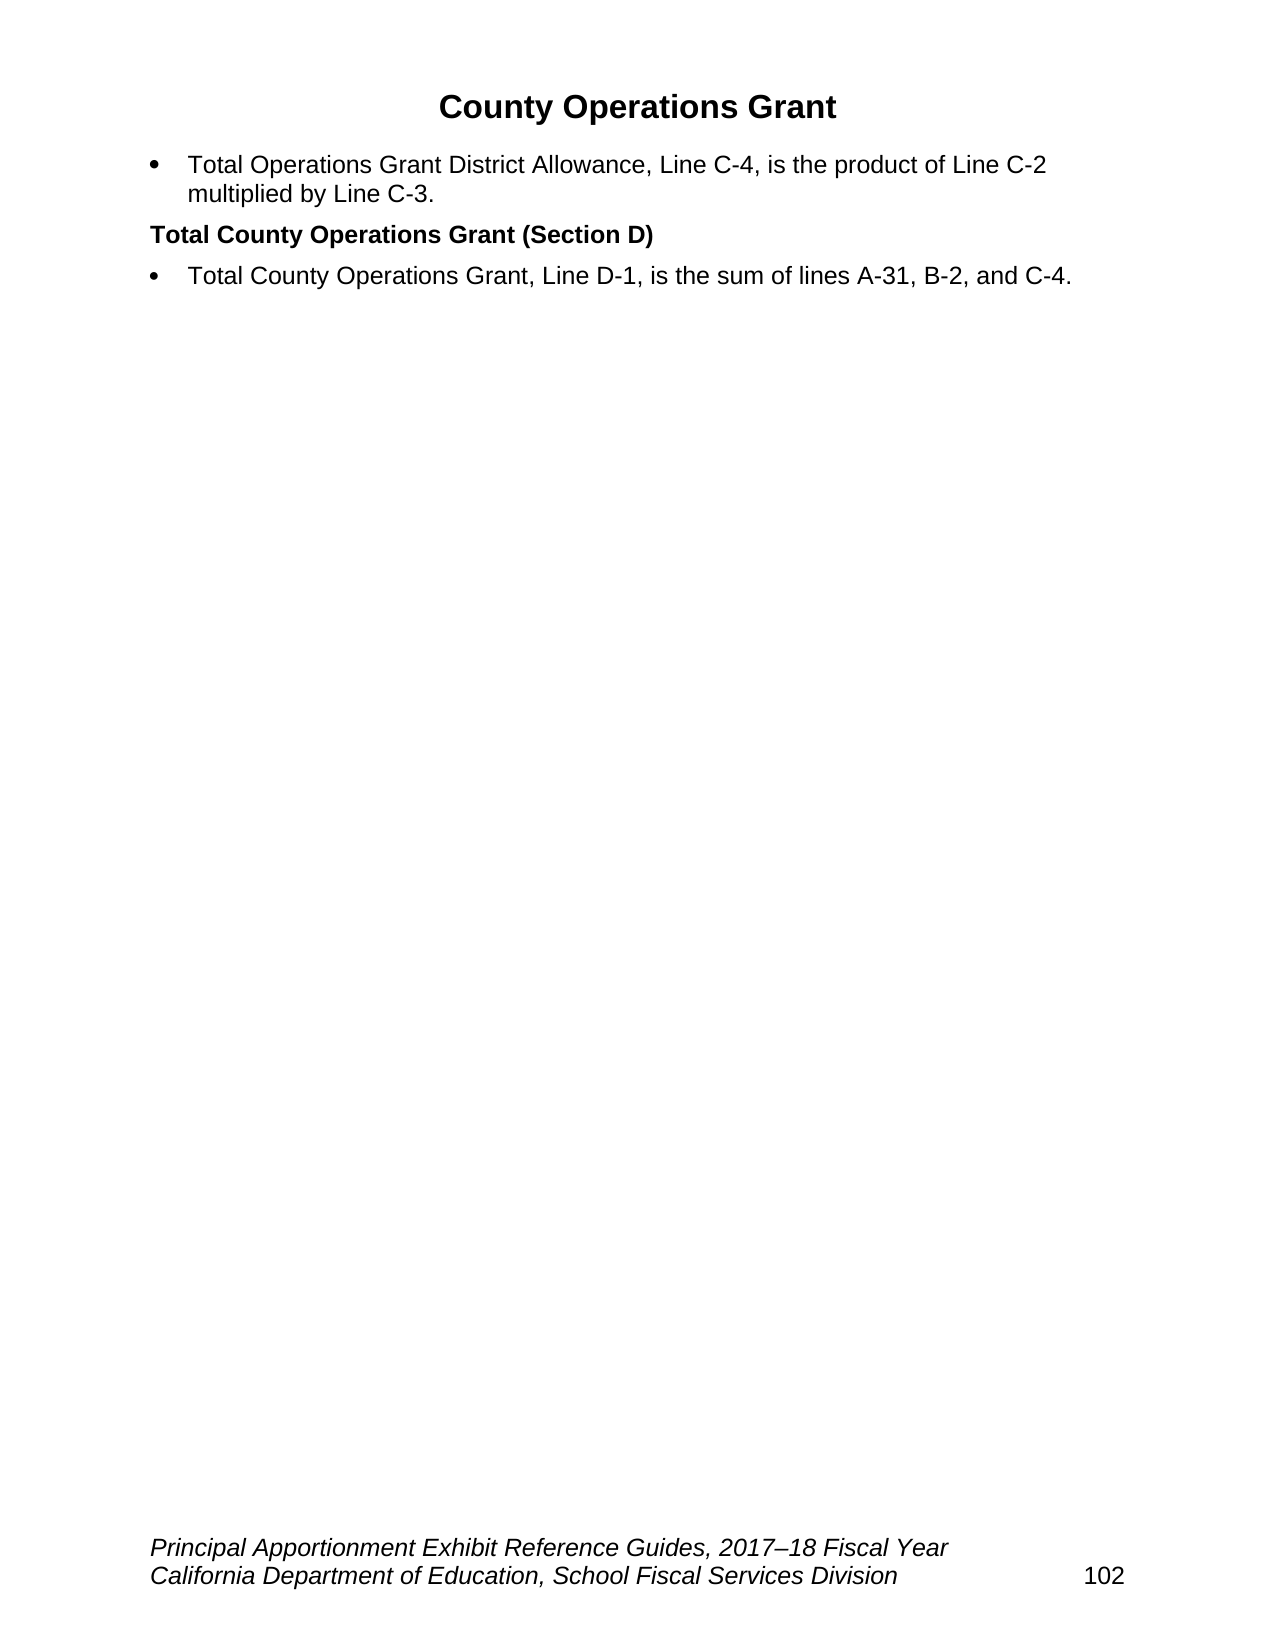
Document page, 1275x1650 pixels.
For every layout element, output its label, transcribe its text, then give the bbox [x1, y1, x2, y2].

list Total Operations Grant District Allowance, Line C-4, is the product of Line C-2 multiplied by Line C-3. [150, 150, 1125, 208]
subtitle Total County Operations Grant (Section D) [150, 220, 1125, 249]
list Total County Operations Grant, Line D-1, is the sum of lines A-31, B-2, and C-4. [150, 261, 1125, 290]
